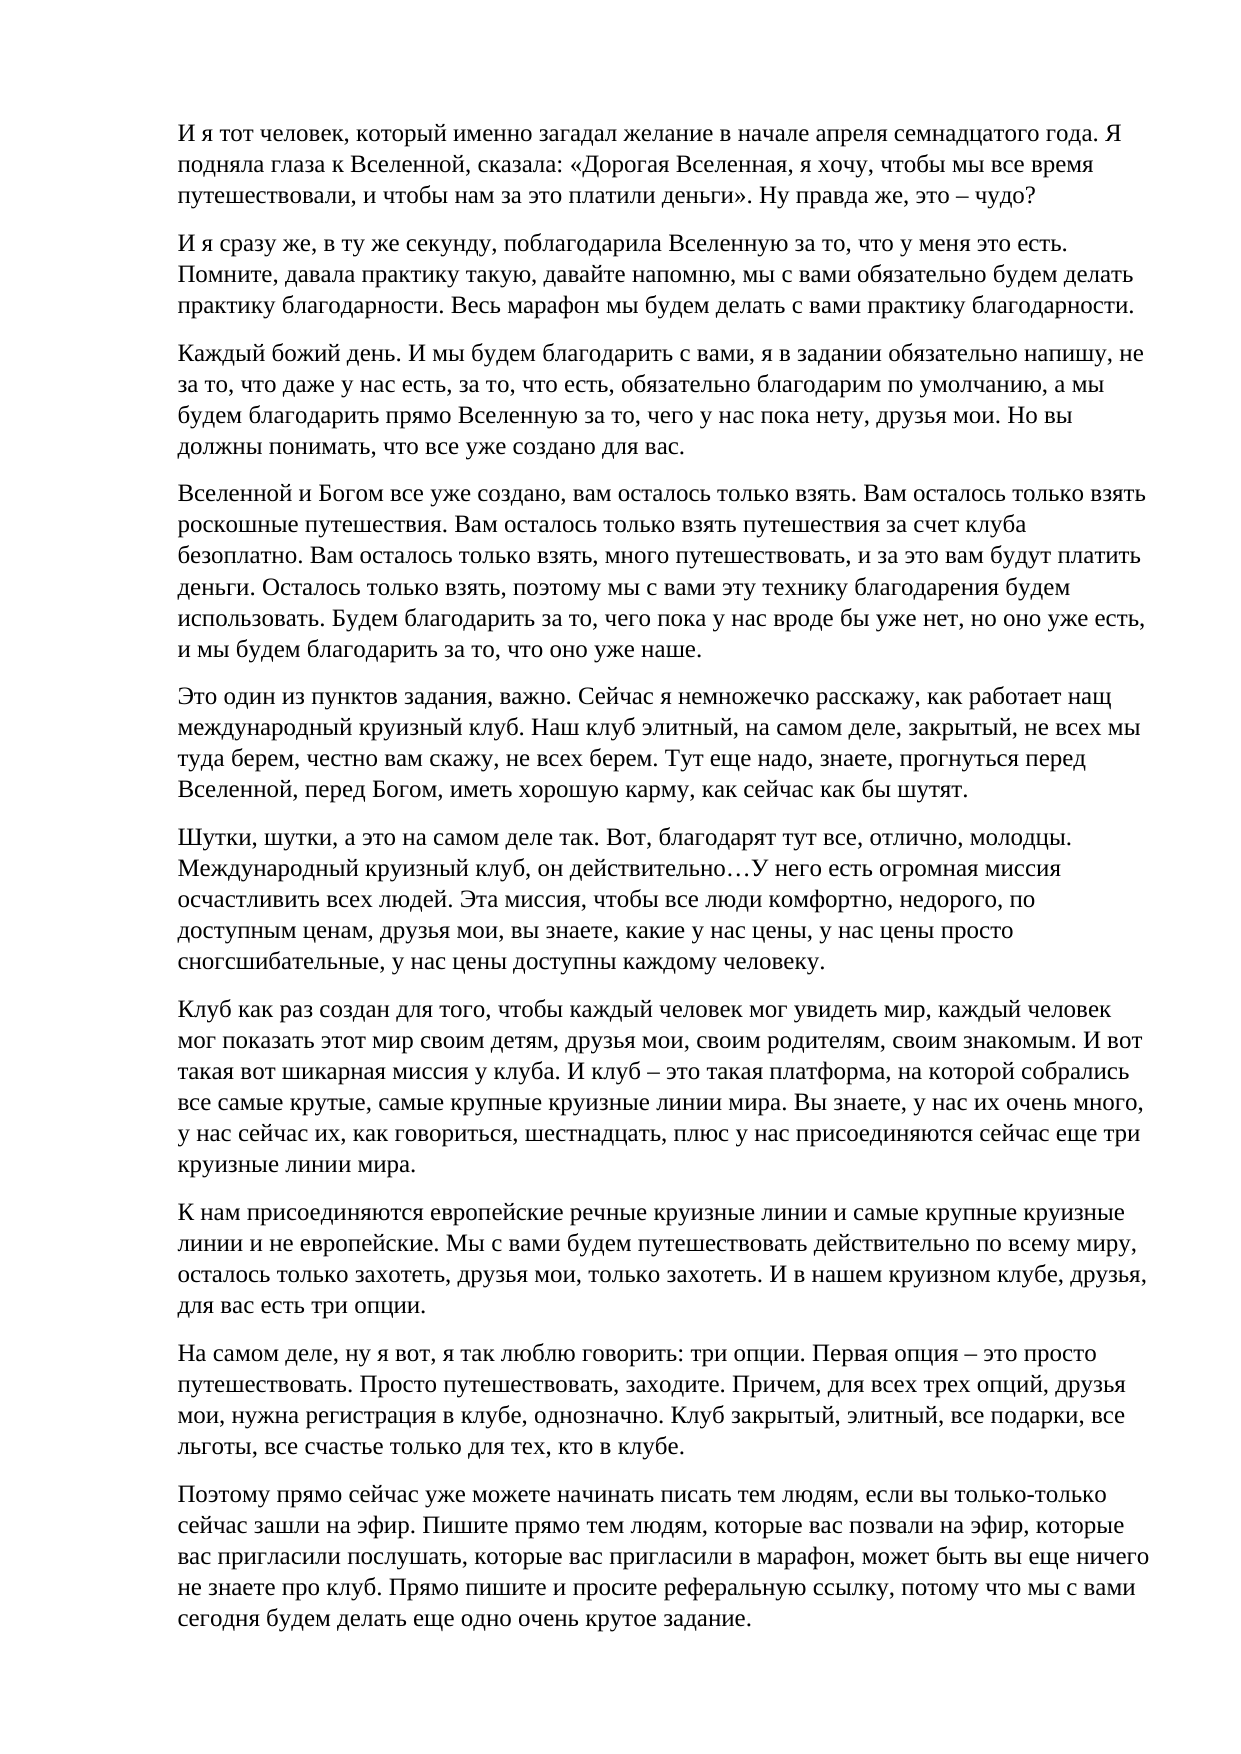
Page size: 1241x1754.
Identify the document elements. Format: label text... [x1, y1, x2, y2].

text И я сразу же, в ту же секунду, поблагодарила Вселенную за то, что у меня это есть. Помните, давала практику такую, давайте напомню, мы с вами обязательно будем делать практику благодарности. Весь марафон мы будем делать с вами практику благодарности. [177, 228, 1152, 319]
text Поэтому прямо сейчас уже можете начинать писать тем людям, если вы только-только сейчас зашли на эфир. Пишите прямо тем людям, которые вас позвали на эфир, которые вас пригласили послушать, которые вас пригласили в марафон, может быть вы еще ничего не знаете про клуб. Прямо пишите и просите реферальную ссылку, потому что мы с вами сегодня будем делать еще одно очень крутое задание. [177, 1479, 1152, 1632]
text Шутки, шутки, а это на самом деле так. Вот, благодарят тут все, отлично, молодцы. Международный круизный клуб, он действительно…У него есть огромная миссия осчастливить всех людей. Эта миссия, чтобы все люди комфортно, недорого, по доступным ценам, друзья мои, вы знаете, какие у нас цены, у нас цены просто сногсшибательные, у нас цены доступны каждому человеку. [177, 822, 1152, 975]
text И я тот человек, который именно загадал желание в начале апреля семнадцатого года. Я подняла глаза к Вселенной, сказала: «Дорогая Вселенная, я хочу, чтобы мы все время путешествовали, и чтобы нам за это платили деньги». Ну правда же, это – чудо? [177, 118, 1152, 209]
text Вселенной и Богом все уже создано, вам осталось только взять. Вам осталось только взять роскошные путешествия. Вам осталось только взять путешествия за счет клуба безоплатно. Вам осталось только взять, много путешествовать, и за это вам будут платить деньги. Осталось только взять, поэтому мы с вами эту технику благодарения будем использовать. Будем благодарить за то, чего пока у нас вроде бы уже нет, но оно уже есть, и мы будем благодарить за то, что оно уже наше. [177, 478, 1152, 662]
text К нам присоединяются европейские речные круизные линии и самые крупные круизные линии и не европейские. Мы с вами будем путешествовать действительно по всему миру, осталось только захотеть, друзья мои, только захотеть. И в нашем круизном клубе, друзья, для вас есть три опции. [177, 1197, 1152, 1319]
text Клуб как раз создан для того, чтобы каждый человек мог увидеть мир, каждый человек мог показать этот мир своим детям, друзья мои, своим родителям, своим знакомым. И вот такая вот шикарная миссия у клуба. И клуб – это такая платформа, на которой собрались все самые крутые, самые крупные круизные линии мира. Вы знаете, у нас их очень много, у нас сейчас их, как говориться, шестнадцать, плюс у нас присоединяются сейчас еще три круизные линии мира. [177, 994, 1152, 1178]
text На самом деле, ну я вот, я так люблю говорить: три опции. Первая опция – это просто путешествовать. Просто путешествовать, заходите. Причем, для всех трех опций, друзья мои, нужна регистрация в клубе, однозначно. Клуб закрытый, элитный, все подарки, все льготы, все счастье только для тех, кто в клубе. [177, 1338, 1152, 1460]
text Это один из пунктов задания, важно. Сейчас я немножечко расскажу, как работает нащ международный круизный клуб. Наш клуб элитный, на самом деле, закрытый, не всех мы туда берем, честно вам скажу, не всех берем. Тут еще надо, знаете, прогнуться перед Вселенной, перед Богом, иметь хорошую карму, как сейчас как бы шутят. [177, 681, 1152, 803]
text Каждый божий день. И мы будем благодарить с вами, я в задании обязательно напишу, не за то, что даже у нас есть, за то, что есть, обязательно благодарим по умолчанию, а мы будем благодарить прямо Вселенную за то, чего у нас пока нету, друзья мои. Но вы должны понимать, что все уже создано для вас. [177, 338, 1152, 459]
